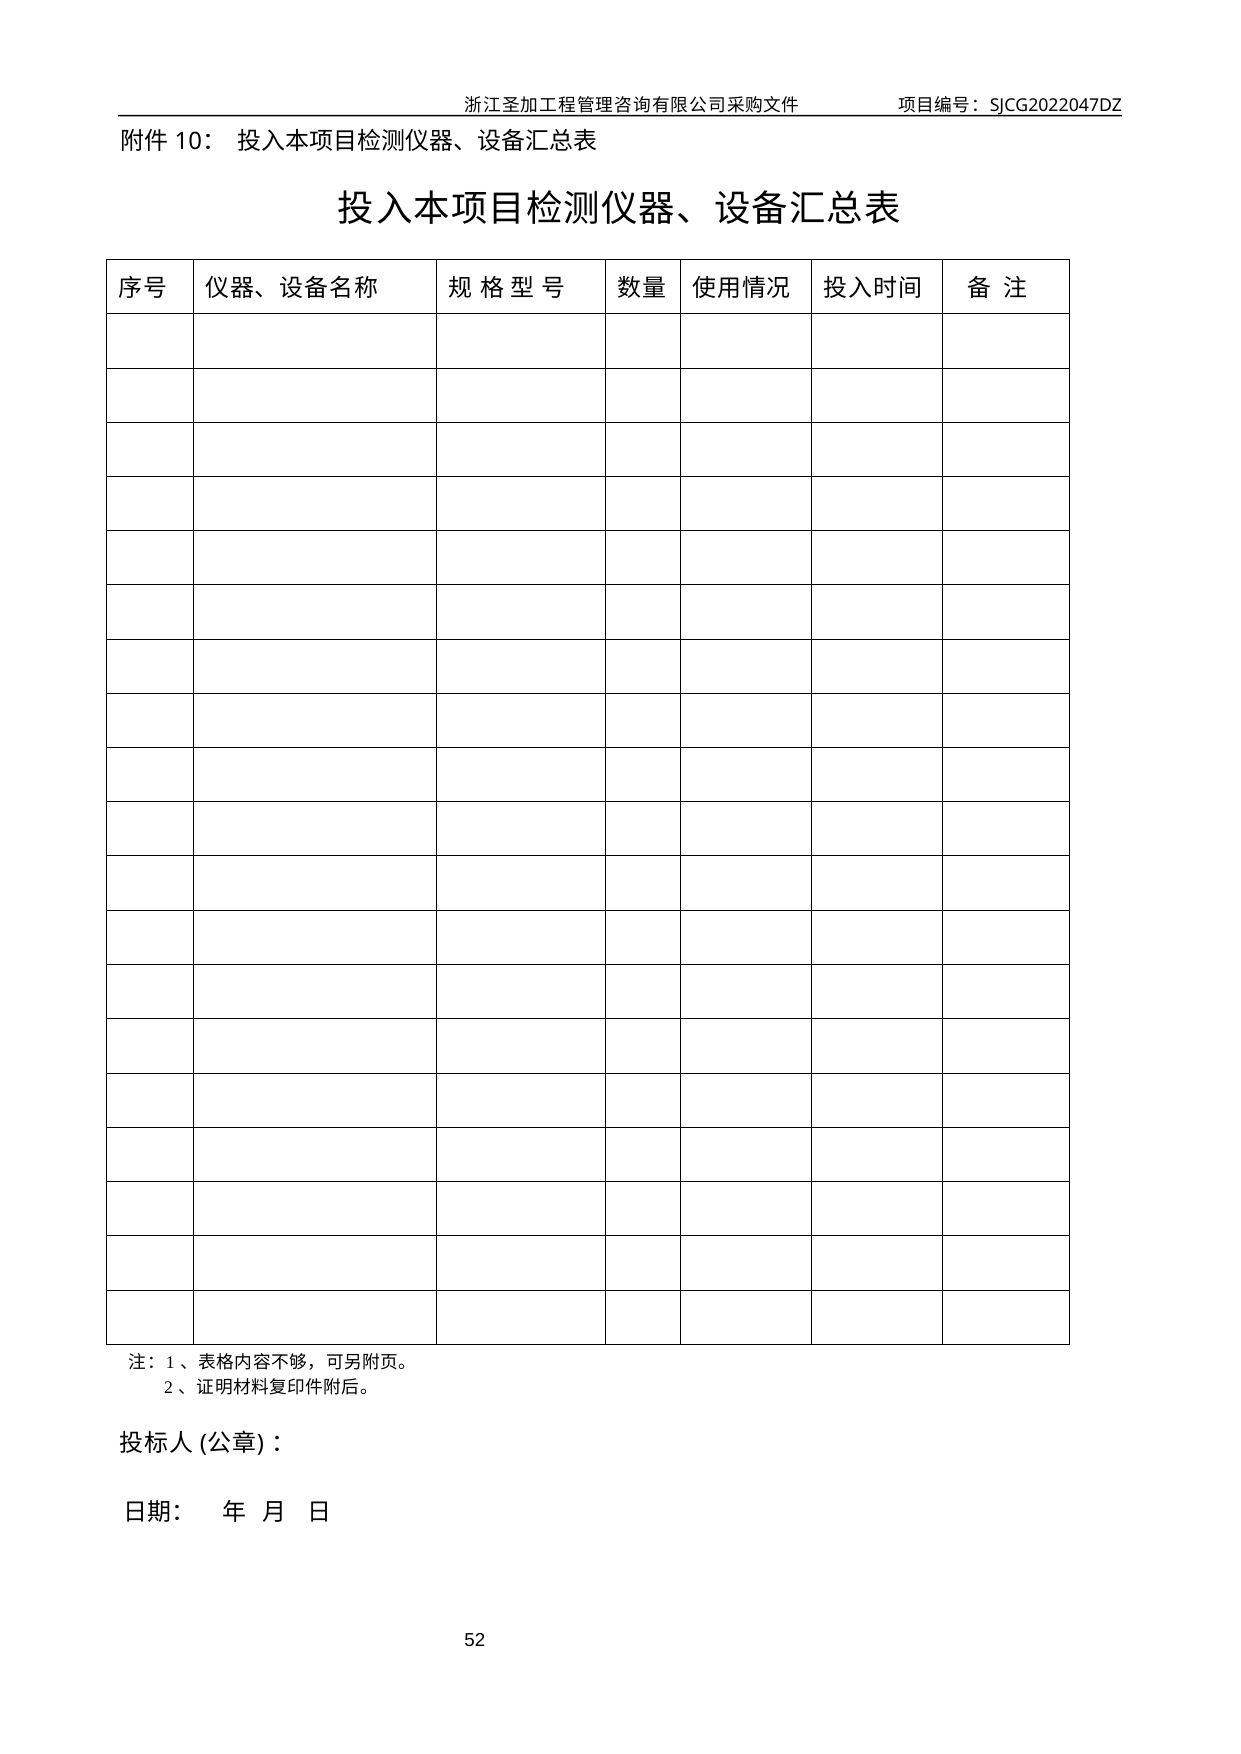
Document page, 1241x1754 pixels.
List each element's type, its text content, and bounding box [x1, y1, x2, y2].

table_cell [437, 1074, 605, 1127]
text 投标人 (公章) ： [119, 1426, 1122, 1458]
table_cell [194, 1182, 436, 1235]
table_cell [194, 423, 436, 476]
table_cell [107, 911, 193, 964]
table_cell [681, 314, 811, 367]
table_cell [812, 585, 942, 638]
table_cell [194, 1128, 436, 1181]
table_cell [943, 314, 1069, 367]
table_header 数量 [606, 260, 680, 313]
table_header 使用情况 [681, 260, 811, 313]
table_cell [812, 1128, 942, 1181]
table_cell [681, 856, 811, 910]
table_cell [107, 1182, 193, 1235]
table_cell [437, 802, 605, 855]
table_cell [606, 1128, 680, 1181]
table_cell [606, 314, 680, 367]
table_cell [107, 585, 193, 638]
table_cell [194, 477, 436, 530]
table_cell [606, 911, 680, 964]
table_cell [606, 585, 680, 638]
text 投入本项目检测仪器、设备汇总表 [338, 183, 1122, 232]
table_header 仪器、设备名称 [194, 260, 436, 313]
table_cell [681, 1236, 811, 1289]
table_cell [943, 369, 1069, 422]
table_cell [194, 911, 436, 964]
table_cell [194, 694, 436, 747]
table_cell [107, 965, 193, 1018]
table_cell [812, 1291, 942, 1344]
table_cell [681, 802, 811, 855]
table_cell [606, 423, 680, 476]
text 注：1 、表格内容不够，可另附页。 [128, 1349, 1122, 1374]
table_cell [943, 694, 1069, 747]
table_cell [194, 531, 436, 584]
table_cell [107, 1236, 193, 1289]
table_cell [437, 856, 605, 910]
table_cell [437, 694, 605, 747]
table_cell [107, 1074, 193, 1127]
table_cell [194, 314, 436, 367]
table_cell [437, 531, 605, 584]
table_cell [437, 748, 605, 801]
table_cell [812, 965, 942, 1018]
table_cell [107, 314, 193, 367]
table_cell [606, 1019, 680, 1072]
table_cell [943, 423, 1069, 476]
table_cell [943, 477, 1069, 530]
table_cell [437, 965, 605, 1018]
table_cell [107, 1128, 193, 1181]
table_cell [606, 856, 680, 910]
table_cell [681, 1128, 811, 1181]
table_cell [943, 531, 1069, 584]
table_cell [943, 856, 1069, 910]
table_cell [437, 640, 605, 693]
table_cell [107, 369, 193, 422]
table_cell [606, 640, 680, 693]
table_cell [194, 965, 436, 1018]
table_cell [107, 1019, 193, 1072]
table_header 序号 [107, 260, 193, 313]
table_cell [107, 477, 193, 530]
table_cell [681, 1291, 811, 1344]
table_cell [107, 694, 193, 747]
table_cell [606, 965, 680, 1018]
table_cell [681, 748, 811, 801]
table_cell [943, 1182, 1069, 1235]
table_cell [812, 911, 942, 964]
table_cell [437, 1236, 605, 1289]
table_cell [437, 1291, 605, 1344]
table_cell [681, 1182, 811, 1235]
table_cell [437, 477, 605, 530]
text 附件 10： 投入本项目检测仪器、设备汇总表 [121, 123, 1122, 156]
table_cell [681, 477, 811, 530]
table_cell [606, 531, 680, 584]
table_cell [681, 1074, 811, 1127]
table_cell [681, 423, 811, 476]
table_cell [681, 911, 811, 964]
table_cell [606, 477, 680, 530]
table_cell [812, 1182, 942, 1235]
table_cell [606, 694, 680, 747]
table_cell [194, 1291, 436, 1344]
table_header 投入时间 [812, 260, 942, 313]
table_cell [812, 748, 942, 801]
table_cell [943, 748, 1069, 801]
text 日期： 年 月 日 [123, 1494, 1122, 1527]
table_cell [194, 585, 436, 638]
table_cell [194, 748, 436, 801]
table_cell [943, 1291, 1069, 1344]
table_cell [107, 856, 193, 910]
table_cell [943, 802, 1069, 855]
table_cell [812, 423, 942, 476]
table_cell [943, 1128, 1069, 1181]
table_cell [194, 1074, 436, 1127]
table_cell [681, 965, 811, 1018]
table_cell [437, 314, 605, 367]
table_cell [606, 1236, 680, 1289]
table_cell [681, 531, 811, 584]
table_cell [943, 911, 1069, 964]
table_cell [812, 369, 942, 422]
table_cell [681, 694, 811, 747]
table_cell [812, 640, 942, 693]
table_cell [107, 640, 193, 693]
table_cell [812, 314, 942, 367]
table_cell [812, 477, 942, 530]
table_cell [194, 856, 436, 910]
table_cell [107, 531, 193, 584]
table_cell [812, 1074, 942, 1127]
table_cell [812, 856, 942, 910]
table_cell [194, 802, 436, 855]
table_cell [194, 369, 436, 422]
table_cell [812, 1236, 942, 1289]
table_cell [812, 531, 942, 584]
table_cell [107, 423, 193, 476]
table_cell [107, 1291, 193, 1344]
table_cell [606, 802, 680, 855]
table_cell [437, 585, 605, 638]
table_cell [812, 1019, 942, 1072]
table_cell [606, 748, 680, 801]
table_cell [943, 1019, 1069, 1072]
table_cell [194, 1019, 436, 1072]
table_cell [681, 585, 811, 638]
table_cell [943, 965, 1069, 1018]
table_cell [606, 1291, 680, 1344]
table_cell [681, 369, 811, 422]
table_cell [681, 1019, 811, 1072]
table_cell [437, 1182, 605, 1235]
table_cell [437, 911, 605, 964]
table_cell [943, 640, 1069, 693]
table_cell [107, 748, 193, 801]
table_cell [437, 423, 605, 476]
table_cell [681, 640, 811, 693]
table_cell [606, 1074, 680, 1127]
table_header 备 注 [943, 260, 1069, 313]
text 2 、证明材料复印件附后。 [164, 1376, 1122, 1400]
table_cell [606, 1182, 680, 1235]
table_cell [812, 694, 942, 747]
table_cell [437, 1128, 605, 1181]
table_cell [107, 802, 193, 855]
table_cell [943, 585, 1069, 638]
table_cell [437, 1019, 605, 1072]
table_cell [194, 1236, 436, 1289]
table_cell [812, 802, 942, 855]
table_cell [194, 640, 436, 693]
table_cell [943, 1074, 1069, 1127]
table_cell [606, 369, 680, 422]
table_header 规 格 型 号 [437, 260, 605, 313]
table_cell [943, 1236, 1069, 1289]
table_cell [437, 369, 605, 422]
